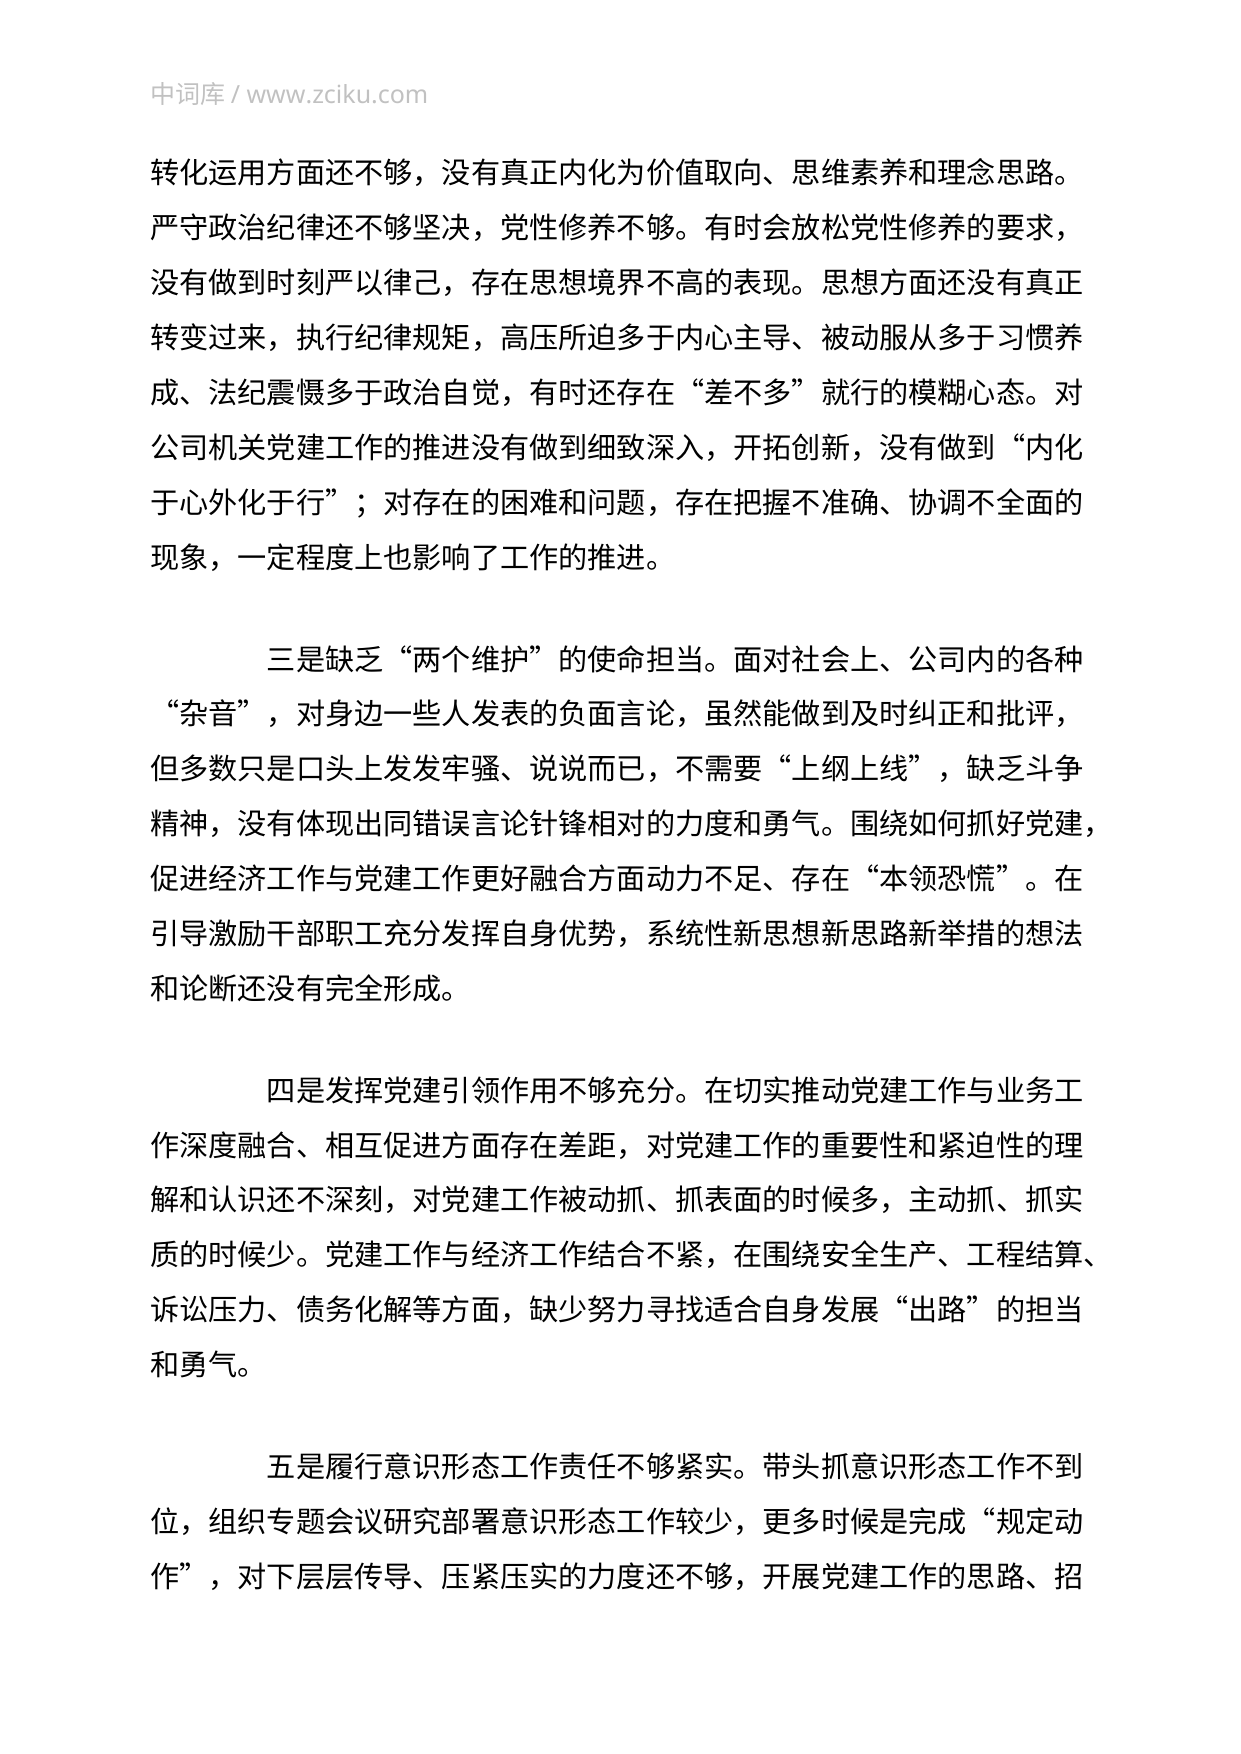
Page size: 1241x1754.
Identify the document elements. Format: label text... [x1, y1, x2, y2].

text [150, 1443, 1090, 1596]
text 三是缺乏“两个维护”的使命担当。面对社会上、公司内的各种“杂音”，对身边一些人发表的负面言论，虽然能做到及时纠正和批评，但多数只是口头上发发牢骚、说说而已，不需要“上纲上线”，缺乏斗争精神，没有体现出同错误言论针锋相对的力度和勇气。围绕如何抓好党建，促进经济工作与党建工作更好融合方面动力不足、存在“本领恐慌”。在引导激励干部职工充分发挥自身优势，系统性新思想新思路新举措的想法和论断还没有完全形成。 [150, 636, 1090, 1008]
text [150, 150, 1090, 577]
text 四是发挥党建引领作用不够充分。在切实推动党建工作与业务工作深度融合、相互促进方面存在差距，对党建工作的重要性和紧迫性的理解和认识还不深刻，对党建工作被动抓、抓表面的时候多，主动抓、抓实质的时候少。党建工作与经济工作结合不紧，在围绕安全生产、工程结算、诉讼压力、债务化解等方面，缺少努力寻找适合自身发展“出路”的担当和勇气。 [150, 1067, 1090, 1384]
